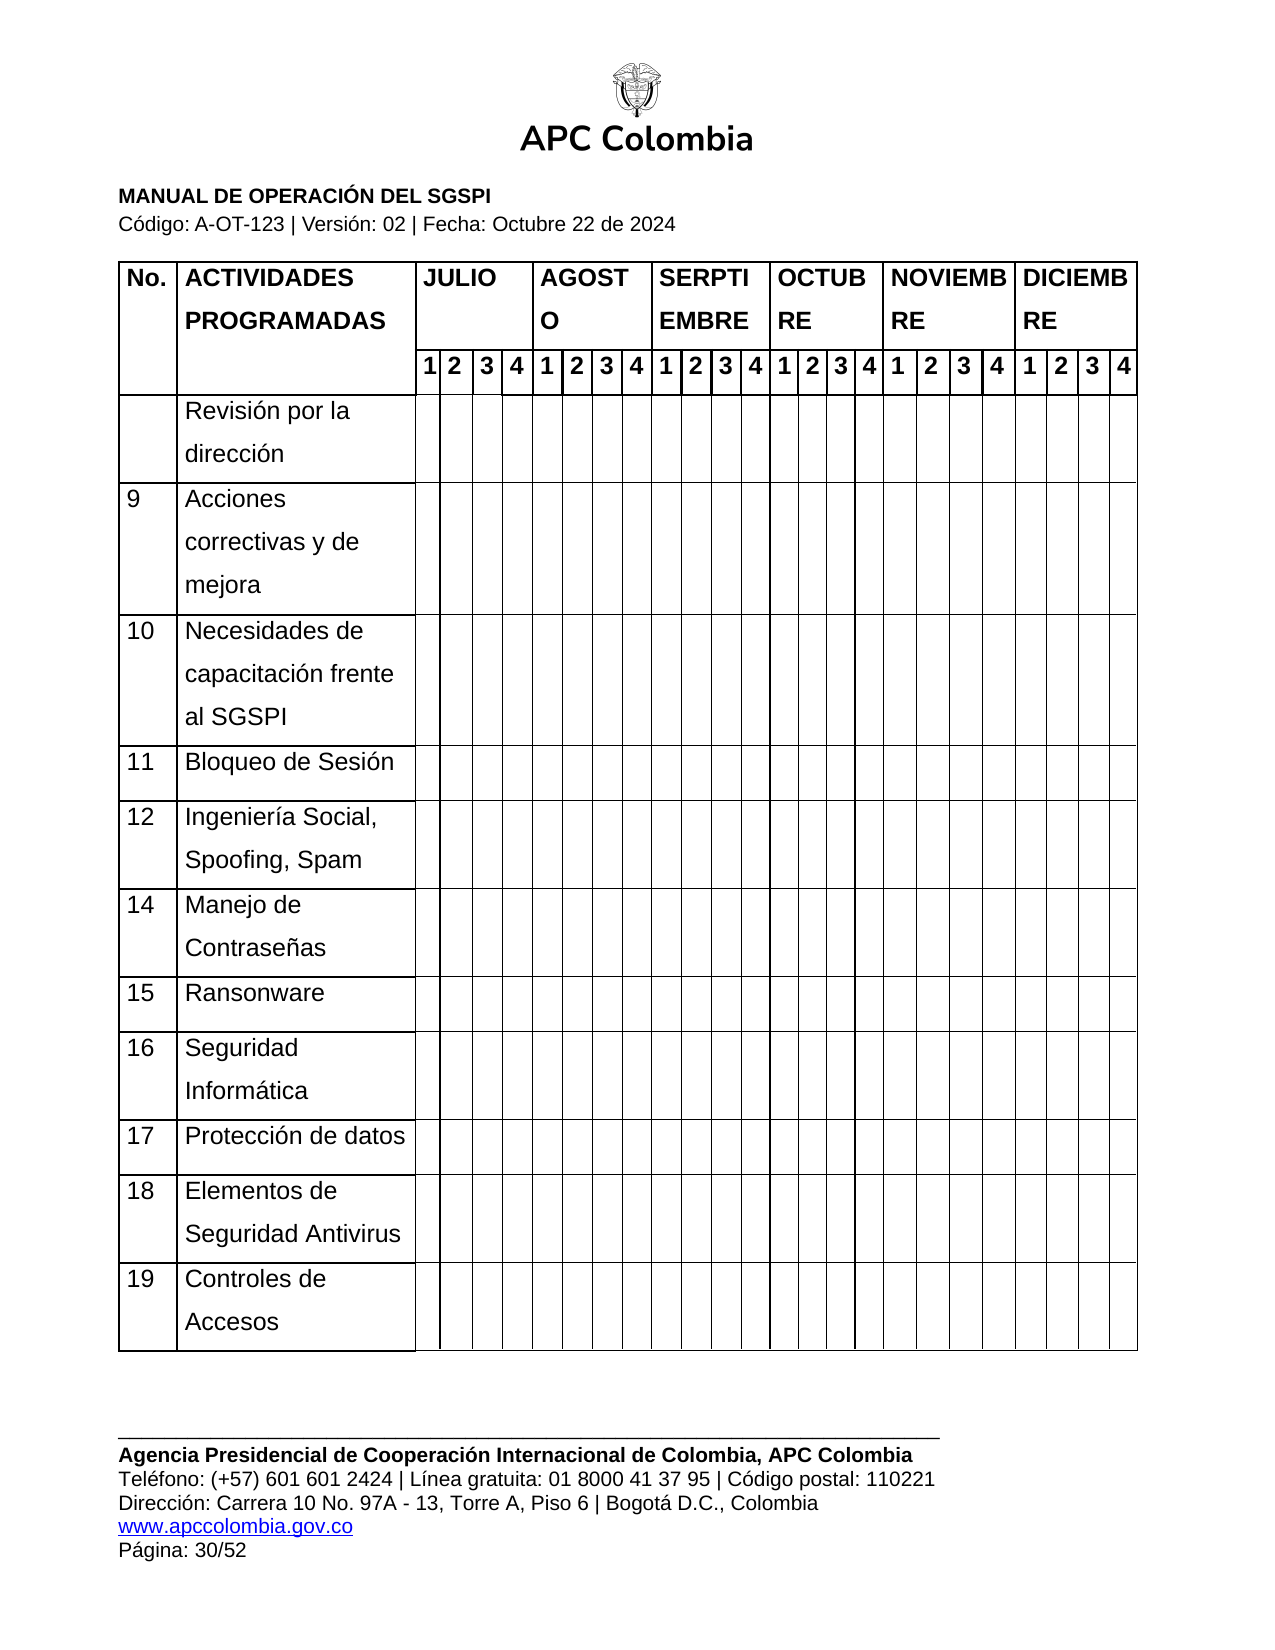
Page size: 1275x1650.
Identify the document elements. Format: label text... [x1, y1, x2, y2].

table_cell [827, 483, 854, 613]
table_cell [770, 1263, 798, 1350]
table_cell [950, 396, 982, 482]
table_cell [503, 977, 532, 1031]
table_cell [1016, 1120, 1046, 1174]
table_cell [917, 977, 949, 1031]
table_cell [983, 1120, 1015, 1174]
table_header OCTUBRE [771, 263, 882, 349]
table_cell Bloqueo de Sesión [178, 747, 415, 799]
table_cell [593, 977, 622, 1031]
table_cell [1047, 1032, 1078, 1119]
table_cell 11 [120, 747, 176, 799]
table_cell [856, 483, 883, 613]
table_cell [1016, 977, 1046, 1031]
table_cell [1110, 888, 1137, 976]
table_cell [682, 801, 711, 888]
table_cell 3 [474, 351, 501, 394]
table_cell 3 [951, 351, 981, 394]
table_cell 4 [623, 351, 651, 394]
table_cell [1047, 396, 1078, 482]
table_cell [712, 889, 741, 976]
table_cell [473, 977, 502, 1031]
table_cell [593, 1175, 622, 1262]
table_cell [1110, 1031, 1137, 1119]
table_cell [742, 1175, 769, 1262]
table_cell [623, 889, 651, 976]
table_cell [983, 483, 1015, 613]
table_cell [652, 1120, 681, 1174]
table_cell [917, 1175, 949, 1262]
table_cell [712, 1175, 741, 1262]
table_cell [503, 615, 532, 745]
table_cell [473, 1120, 502, 1174]
table_cell [917, 615, 949, 745]
table_cell [441, 1120, 472, 1174]
table_header NOVIEMBRE [884, 263, 1014, 349]
table_cell [623, 1120, 651, 1174]
table_cell [416, 1175, 439, 1262]
table_cell 3 [1079, 351, 1109, 394]
table_cell [416, 483, 439, 613]
table_cell [884, 1120, 916, 1174]
table_cell 2 [799, 351, 826, 394]
table_cell [799, 889, 826, 976]
table_cell [503, 1120, 532, 1174]
table_cell [917, 889, 949, 976]
table_cell [742, 746, 769, 799]
table_cell 1 [417, 351, 439, 394]
table_cell [682, 889, 711, 976]
table_cell [416, 1263, 440, 1350]
table_cell [593, 889, 622, 976]
table_cell [712, 396, 741, 482]
table_cell [416, 746, 439, 799]
table_cell 1 [1016, 351, 1046, 394]
table_cell [623, 396, 651, 482]
table_cell [503, 483, 532, 613]
table_cell [771, 1120, 798, 1174]
table_cell [771, 615, 798, 745]
table_cell [652, 1175, 681, 1262]
table_cell Seguridad Informática [178, 1033, 415, 1119]
table_cell 1 [534, 351, 561, 394]
table_cell [827, 615, 854, 745]
table_cell [593, 746, 622, 799]
table_cell [533, 483, 562, 613]
table_cell [563, 746, 592, 799]
table_header SERPTIEMBRE [653, 263, 769, 349]
table_cell [742, 615, 769, 745]
table_cell [799, 1175, 826, 1262]
table_cell [1079, 615, 1109, 745]
table_cell 4 [984, 351, 1014, 394]
table_cell [563, 1263, 592, 1350]
table_cell [533, 1263, 562, 1350]
table_cell [681, 1263, 711, 1350]
table_cell [416, 395, 439, 482]
table_cell 10 [120, 616, 176, 745]
table_cell [1047, 615, 1078, 745]
table_cell [503, 889, 532, 976]
table_cell [742, 483, 769, 613]
table_cell [473, 889, 502, 976]
table_cell [771, 889, 798, 976]
table_cell Elementos de Seguridad Antivirus [178, 1176, 415, 1262]
table_cell [950, 1032, 982, 1119]
table_cell [473, 395, 502, 482]
table_cell 2 [564, 351, 591, 394]
table_cell [533, 1175, 562, 1262]
table_cell [503, 746, 532, 799]
table_cell [1110, 1119, 1137, 1174]
table_cell [1079, 1120, 1109, 1174]
table_cell [533, 396, 562, 482]
table_cell 4 [742, 351, 769, 394]
table_cell [1110, 614, 1137, 745]
table_cell [827, 1032, 854, 1119]
table_cell 18 [120, 1176, 176, 1262]
table_cell [884, 396, 916, 482]
table_cell [983, 615, 1015, 745]
table_cell [623, 615, 651, 745]
table_cell [884, 801, 916, 888]
table_cell [563, 1032, 592, 1119]
table_cell [441, 746, 472, 799]
table_cell [1079, 801, 1109, 888]
table_cell [950, 1263, 982, 1350]
table_cell [856, 396, 883, 482]
table_cell 2 [1048, 351, 1077, 394]
table_cell [1047, 1175, 1078, 1262]
table_cell [712, 746, 741, 799]
table_cell [917, 801, 949, 888]
table_cell [856, 615, 883, 745]
table_cell [473, 801, 502, 888]
table_cell [652, 746, 681, 799]
table_cell [682, 396, 711, 482]
table_cell [503, 1032, 532, 1119]
table_cell 19 [120, 1264, 176, 1350]
table_cell [652, 615, 681, 745]
table_cell [950, 1120, 982, 1174]
table_cell 2 [683, 351, 710, 394]
table_cell [623, 746, 651, 799]
table_cell 16 [120, 1033, 176, 1119]
table_cell [771, 483, 798, 613]
table_cell [593, 396, 622, 482]
table_cell Ransonware [178, 978, 415, 1031]
table_cell [742, 396, 769, 482]
table_cell 12 [120, 802, 176, 888]
table_cell [917, 1263, 949, 1350]
table_cell [652, 396, 681, 482]
table_cell [771, 1032, 798, 1119]
table_cell [563, 1175, 592, 1262]
table_cell [473, 615, 502, 745]
table_cell [682, 746, 711, 799]
table_cell 1 [771, 351, 797, 394]
table_cell [503, 1175, 532, 1262]
table_cell [682, 1175, 711, 1262]
table_cell [827, 889, 854, 976]
table_cell [652, 1263, 681, 1350]
table_cell 14 [120, 890, 176, 976]
table_cell [917, 1032, 949, 1119]
table_cell [1047, 801, 1078, 888]
table_cell [856, 1120, 883, 1174]
table_cell [711, 1263, 741, 1350]
table_cell [563, 1120, 592, 1174]
table_cell 1 [884, 351, 916, 394]
table_cell [712, 977, 741, 1031]
table_header ACTIVIDADES PROGRAMADAS [178, 263, 415, 394]
table_cell 17 [120, 1121, 176, 1174]
table_cell 4 [856, 351, 882, 394]
table_cell [917, 746, 949, 799]
table_cell 3 [593, 351, 621, 394]
table_cell [742, 977, 769, 1031]
table_cell [593, 801, 622, 888]
table_cell [416, 977, 439, 1031]
table_cell [799, 1120, 826, 1174]
table_cell [827, 1175, 854, 1262]
table_cell [1078, 1263, 1109, 1350]
table_cell [533, 746, 562, 799]
table_cell [950, 615, 982, 745]
table_cell [1110, 396, 1137, 482]
table_cell [855, 1263, 883, 1350]
table_cell [883, 1263, 917, 1350]
table_cell [742, 889, 769, 976]
table_cell Controles de Accesos [178, 1264, 415, 1350]
table_cell [533, 1120, 562, 1174]
table_cell [473, 483, 502, 613]
table_cell [771, 396, 798, 482]
table_cell [563, 483, 592, 613]
table_cell [1110, 1262, 1137, 1350]
table_cell Manejo de Contraseñas [178, 890, 415, 976]
table_cell [983, 977, 1015, 1031]
table_cell [884, 977, 916, 1031]
table_cell [1016, 746, 1046, 799]
table_cell [712, 1120, 741, 1174]
table_cell [742, 1120, 769, 1174]
table_cell [799, 396, 826, 482]
table_cell [983, 1263, 1015, 1350]
table_cell [441, 395, 472, 482]
table_cell [884, 1032, 916, 1119]
table_cell 4 [1111, 351, 1136, 394]
table_cell [563, 396, 592, 482]
table_cell [1079, 1032, 1109, 1119]
table_cell [712, 615, 741, 745]
table_cell 3 [713, 351, 740, 394]
table_cell [827, 396, 854, 482]
table_cell [652, 801, 681, 888]
table_cell [799, 1032, 826, 1119]
table_cell Protección de datos [178, 1121, 415, 1174]
table_cell [983, 1032, 1015, 1119]
table_cell Acciones correctivas y de mejora [178, 484, 415, 613]
table_cell [533, 615, 562, 745]
table_cell [1079, 396, 1109, 482]
table_cell [712, 483, 741, 613]
table_cell [983, 746, 1015, 799]
table_cell [473, 1032, 502, 1119]
table_cell [856, 889, 883, 976]
table_cell [593, 615, 622, 745]
table_cell [856, 746, 883, 799]
table_cell [983, 396, 1015, 482]
table_cell [473, 1263, 502, 1350]
table_cell [950, 746, 982, 799]
table_cell [1079, 889, 1109, 976]
table_cell [682, 1120, 711, 1174]
table_cell [856, 1175, 883, 1262]
table_cell [917, 483, 949, 613]
table_cell [440, 1263, 473, 1350]
table_cell [622, 1263, 652, 1350]
table_cell [563, 977, 592, 1031]
table_cell [856, 977, 883, 1031]
table_cell [917, 1120, 949, 1174]
table_cell [592, 1263, 622, 1350]
table_cell 2 [918, 351, 949, 394]
table_cell [682, 977, 711, 1031]
table_cell 15 [120, 978, 176, 1031]
table_cell [884, 889, 916, 976]
table_cell [1079, 746, 1109, 799]
table_cell [1110, 745, 1137, 799]
table_cell [1016, 396, 1046, 482]
table_cell [1047, 889, 1078, 976]
table_cell 1 [653, 351, 680, 394]
table_cell [623, 483, 651, 613]
table_cell [563, 801, 592, 888]
table_cell [1110, 976, 1137, 1031]
table_cell 8 [120, 396, 176, 482]
table_cell [798, 1263, 827, 1350]
table_cell 4 [503, 351, 532, 394]
table_cell [1016, 1032, 1046, 1119]
table_cell [983, 801, 1015, 888]
table_cell [799, 483, 826, 613]
table_cell [503, 801, 532, 888]
table_cell [884, 1175, 916, 1262]
table_cell [799, 801, 826, 888]
table_cell Resultados de la Revisión por la dirección [178, 396, 415, 482]
table_cell [950, 801, 982, 888]
table_cell [950, 1175, 982, 1262]
table_cell [884, 615, 916, 745]
table_cell [741, 1263, 770, 1350]
table_cell [441, 977, 472, 1031]
table_cell [1079, 977, 1109, 1031]
table_cell [473, 1175, 502, 1262]
table_cell [623, 801, 651, 888]
table_cell [441, 889, 472, 976]
table_cell [1047, 483, 1078, 613]
table_cell [799, 615, 826, 745]
table_cell [771, 801, 798, 888]
table_header JULIO [417, 263, 532, 349]
table_cell [1016, 801, 1046, 888]
table_cell Ingeniería Social, Spoofing, Spam [178, 802, 415, 888]
table_cell [623, 1175, 651, 1262]
table_cell [827, 1120, 854, 1174]
table_cell [712, 801, 741, 888]
table_cell [742, 1032, 769, 1119]
table_cell [827, 746, 854, 799]
table_cell [652, 483, 681, 613]
table_cell [593, 1032, 622, 1119]
table_cell [771, 746, 798, 799]
table_cell [799, 977, 826, 1031]
table_cell [682, 1032, 711, 1119]
table_cell [799, 746, 826, 799]
table_cell [441, 801, 472, 888]
table_cell 9 [120, 484, 176, 613]
table_cell [416, 1120, 439, 1174]
table_cell [917, 396, 949, 482]
table_cell [884, 483, 916, 613]
table_cell [533, 1032, 562, 1119]
table_header DICIEMBRE [1016, 263, 1136, 349]
table_cell [441, 615, 472, 745]
table_cell [441, 1032, 472, 1119]
table_cell [1016, 483, 1046, 613]
table_cell [1015, 1263, 1047, 1350]
table_cell [652, 889, 681, 976]
table_cell [1079, 483, 1109, 613]
table_cell [623, 1032, 651, 1119]
table_cell [1047, 1120, 1078, 1174]
table_cell [416, 801, 439, 888]
table_cell [1047, 1263, 1078, 1350]
table_cell [502, 1263, 533, 1350]
table_cell [563, 889, 592, 976]
table_cell [1016, 615, 1046, 745]
table_cell [1047, 746, 1078, 799]
table_cell [1110, 800, 1137, 888]
table_cell [742, 801, 769, 888]
table_cell [884, 746, 916, 799]
table_cell [441, 1175, 472, 1262]
table_cell [652, 977, 681, 1031]
table_cell [771, 977, 798, 1031]
table_cell [1016, 889, 1046, 976]
table_header AGOSTO [534, 263, 651, 349]
table_cell [827, 1263, 855, 1350]
table_cell [593, 483, 622, 613]
table_cell [533, 889, 562, 976]
table_cell [827, 801, 854, 888]
table_cell [533, 977, 562, 1031]
table_cell [473, 746, 502, 799]
table_cell [983, 1175, 1015, 1262]
table_header No. [120, 263, 176, 394]
table_cell [533, 801, 562, 888]
table_cell [712, 1032, 741, 1119]
table_cell Necesidades de capacitación frente al SGSPI [178, 616, 415, 745]
table_cell [593, 1120, 622, 1174]
table_cell [441, 483, 472, 613]
table_cell [682, 483, 711, 613]
table_cell [1047, 977, 1078, 1031]
table_cell [1079, 1175, 1109, 1262]
table_cell [950, 483, 982, 613]
table_cell [983, 889, 1015, 976]
table_cell [1110, 1174, 1137, 1262]
table_cell [623, 977, 651, 1031]
table_cell [856, 1032, 883, 1119]
table_cell [1110, 482, 1137, 613]
table_cell [950, 889, 982, 976]
table_cell [503, 396, 532, 482]
table_cell [416, 1032, 439, 1119]
table_cell 2 [441, 351, 472, 394]
table_cell [771, 1175, 798, 1262]
table_cell [652, 1032, 681, 1119]
table_cell [950, 977, 982, 1031]
table_cell [827, 977, 854, 1031]
picture [508, 59, 767, 157]
table_cell [416, 615, 439, 745]
table_cell [1016, 1175, 1046, 1262]
table_cell [856, 801, 883, 888]
table_cell 3 [828, 351, 854, 394]
table_cell [563, 615, 592, 745]
table_cell [682, 615, 711, 745]
table_cell [416, 889, 439, 976]
